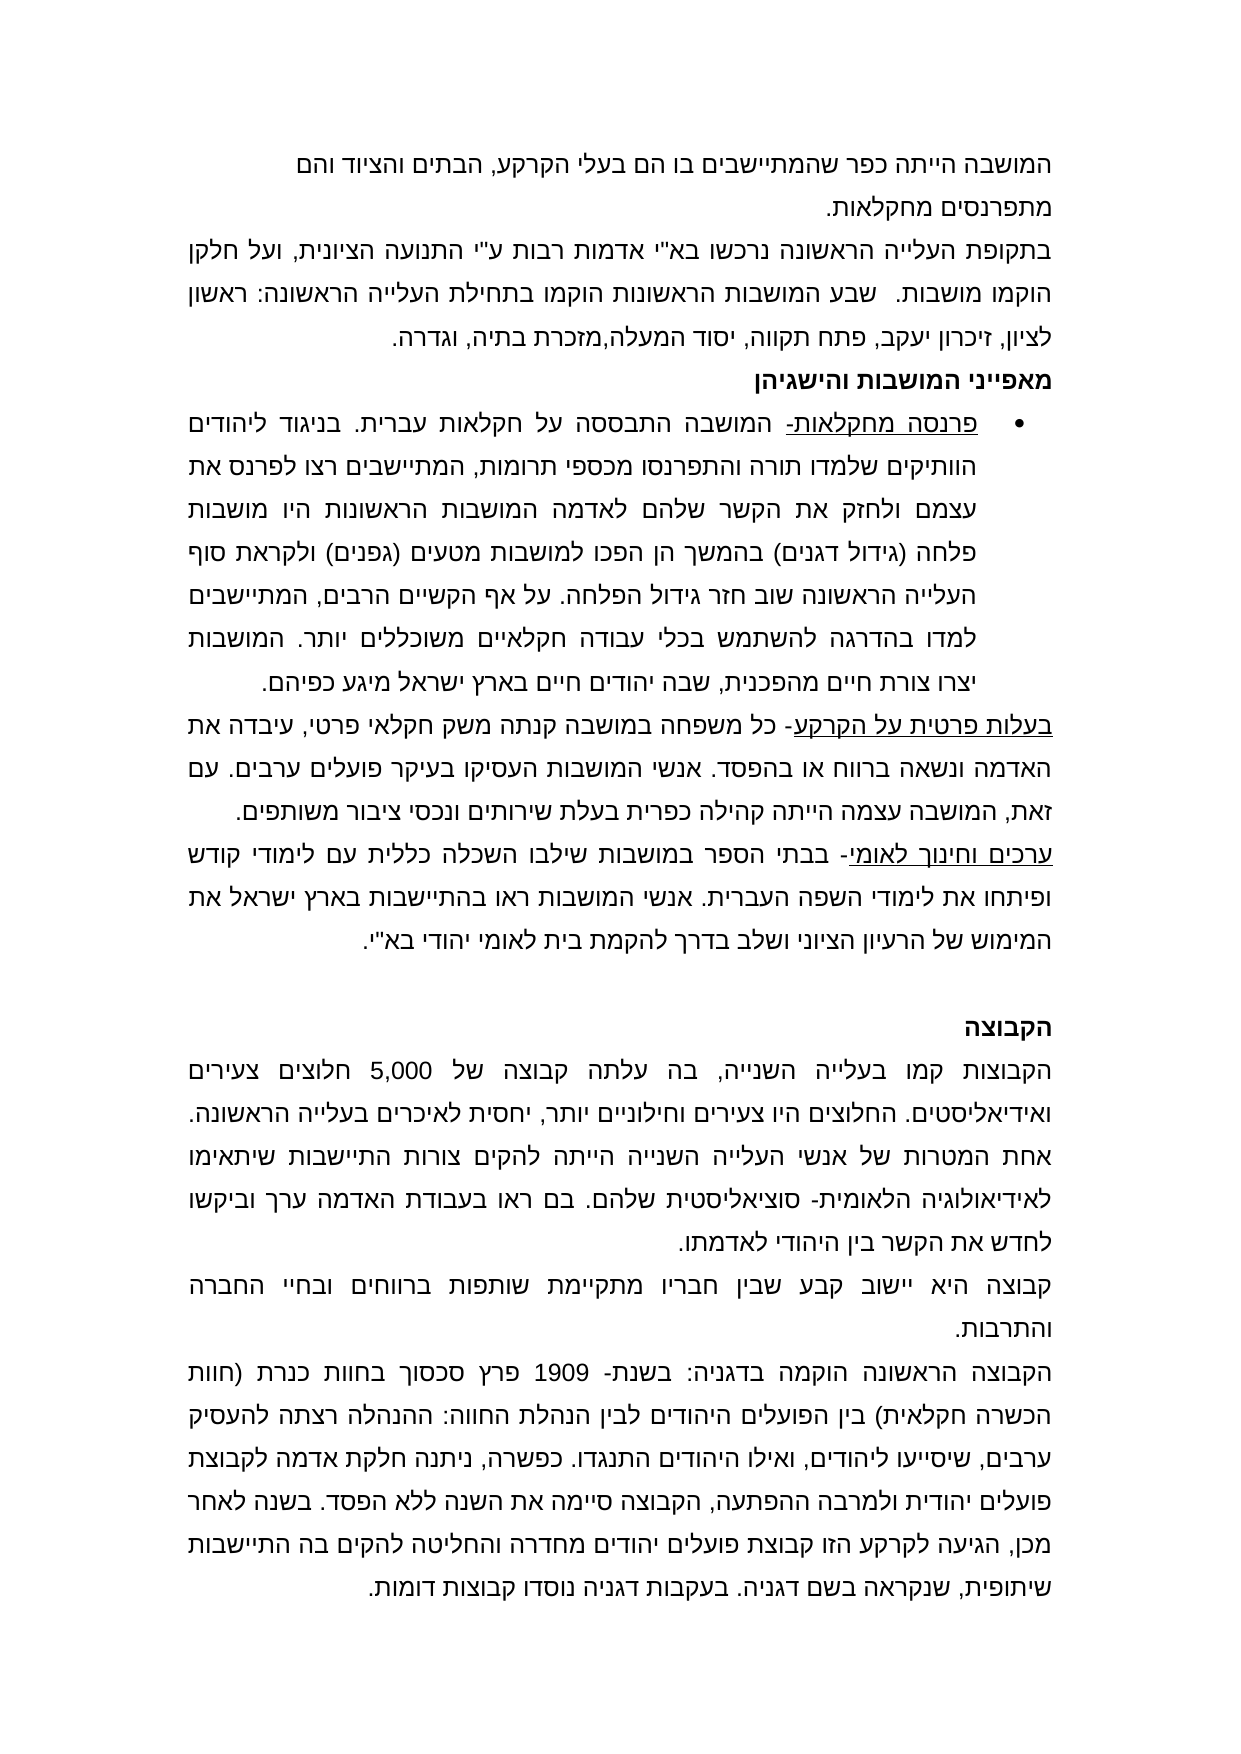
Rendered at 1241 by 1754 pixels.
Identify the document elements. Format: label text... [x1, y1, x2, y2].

text קבוצה היא יישוב קבע שבין חבריו מתקיימת שותפות ברווחים ובחיי החברה והתרבות. [187, 1271, 1053, 1343]
text הקבוצות קמו בעלייה השנייה, בה עלתה קבוצה של 5,000 חלוצים צעירים ואידיאליסטים. החלוצים היו צעירים וחילוניים יותר, יחסית לאיכרים בעלייה הראשונה. אחת המטרות של אנשי העלייה השנייה הייתה להקים צורות התיישבות שיתאימו לאידיאולוגיה הלאומית- סוציאליסטית שלהם. בם ראו בעבודת האדמה ערך וביקשו לחדש את הקשר בין היהודי לאדמתו. [187, 1056, 1053, 1257]
list פרנסה מחקלאות- המושבה התבססה על חקלאות עברית. בניגוד ליהודים הוותיקים שלמדו תורה והתפרנסו מכספי תרומות, המתיישבים רצו לפרנס את עצמם ולחזק את הקשר שלהם לאדמה המושבות הראשונות היו מושבות פלחה (גידול דגנים) בהמשך הן הפכו למושבות מטעים (גפנים) ולקראת סוף העלייה הראשונה שוב חזר גידול הפלחה. על אף הקשיים הרבים, המתיישבים למדו בהדרגה להשתמש בכלי עבודה חקלאיים משוכללים יותר. המושבות יצרו צורת חיים מהפכנית, שבה יהודים חיים בארץ ישראל מיגע כפיהם. [187, 409, 1015, 696]
text המושבה הייתה כפר שהמתיישבים בו הם בעלי הקרקע, הבתים והציוד והם מתפרנסים מחקלאות. [187, 150, 1053, 222]
text בעלות פרטית על הקרקע- כל משפחה במושבה קנתה משק חקלאי פרטי, עיבדה את האדמה ונשאה ברווח או בהפסד. אנשי המושבות העסיקו בעיקר פועלים ערבים. עם זאת, המושבה עצמה הייתה קהילה כפרית בעלת שירותים ונכסי ציבור משותפים. [187, 711, 1053, 826]
text מאפייני המושבות והישגיהן [187, 366, 1053, 394]
text ערכים וחינוך לאומי- בבתי הספר במושבות שילבו השכלה כללית עם לימודי קודש ופיתחו את לימודי השפה העברית. אנשי המושבות ראו בהתיישבות בארץ ישראל את המימוש של הרעיון הציוני ושלב בדרך להקמת בית לאומי יהודי בא"י. [187, 840, 1053, 955]
text בתקופת העלייה הראשונה נרכשו בא"י אדמות רבות ע"י התנועה הציונית, ועל חלקן הוקמו מושבות. שבע המושבות הראשונות הוקמו בתחילת העלייה הראשונה: ראשון לציון, זיכרון יעקב, פתח תקווה, יסוד המעלה,מזכרת בתיה, וגדרה. [187, 236, 1053, 351]
text הקבוצה הראשונה הוקמה בדגניה: בשנת- 1909 פרץ סכסוך בחוות כנרת (חוות הכשרה חקלאית) בין הפועלים היהודים לבין הנהלת החווה: ההנהלה רצתה להעסיק ערבים, שיסייעו ליהודים, ואילו היהודים התנגדו. כפשרה, ניתנה חלקת אדמה לקבוצת פועלים יהודית ולמרבה ההפתעה, הקבוצה סיימה את השנה ללא הפסד. בשנה לאחר מכן, הגיעה לקרקע הזו קבוצת פועלים יהודים מחדרה והחליטה להקים בה התיישבות שיתופית, שנקראה בשם דגניה. בעקבות דגניה נוסדו קבוצות דומות. [187, 1358, 1053, 1602]
text הקבוצה [187, 1013, 1053, 1041]
